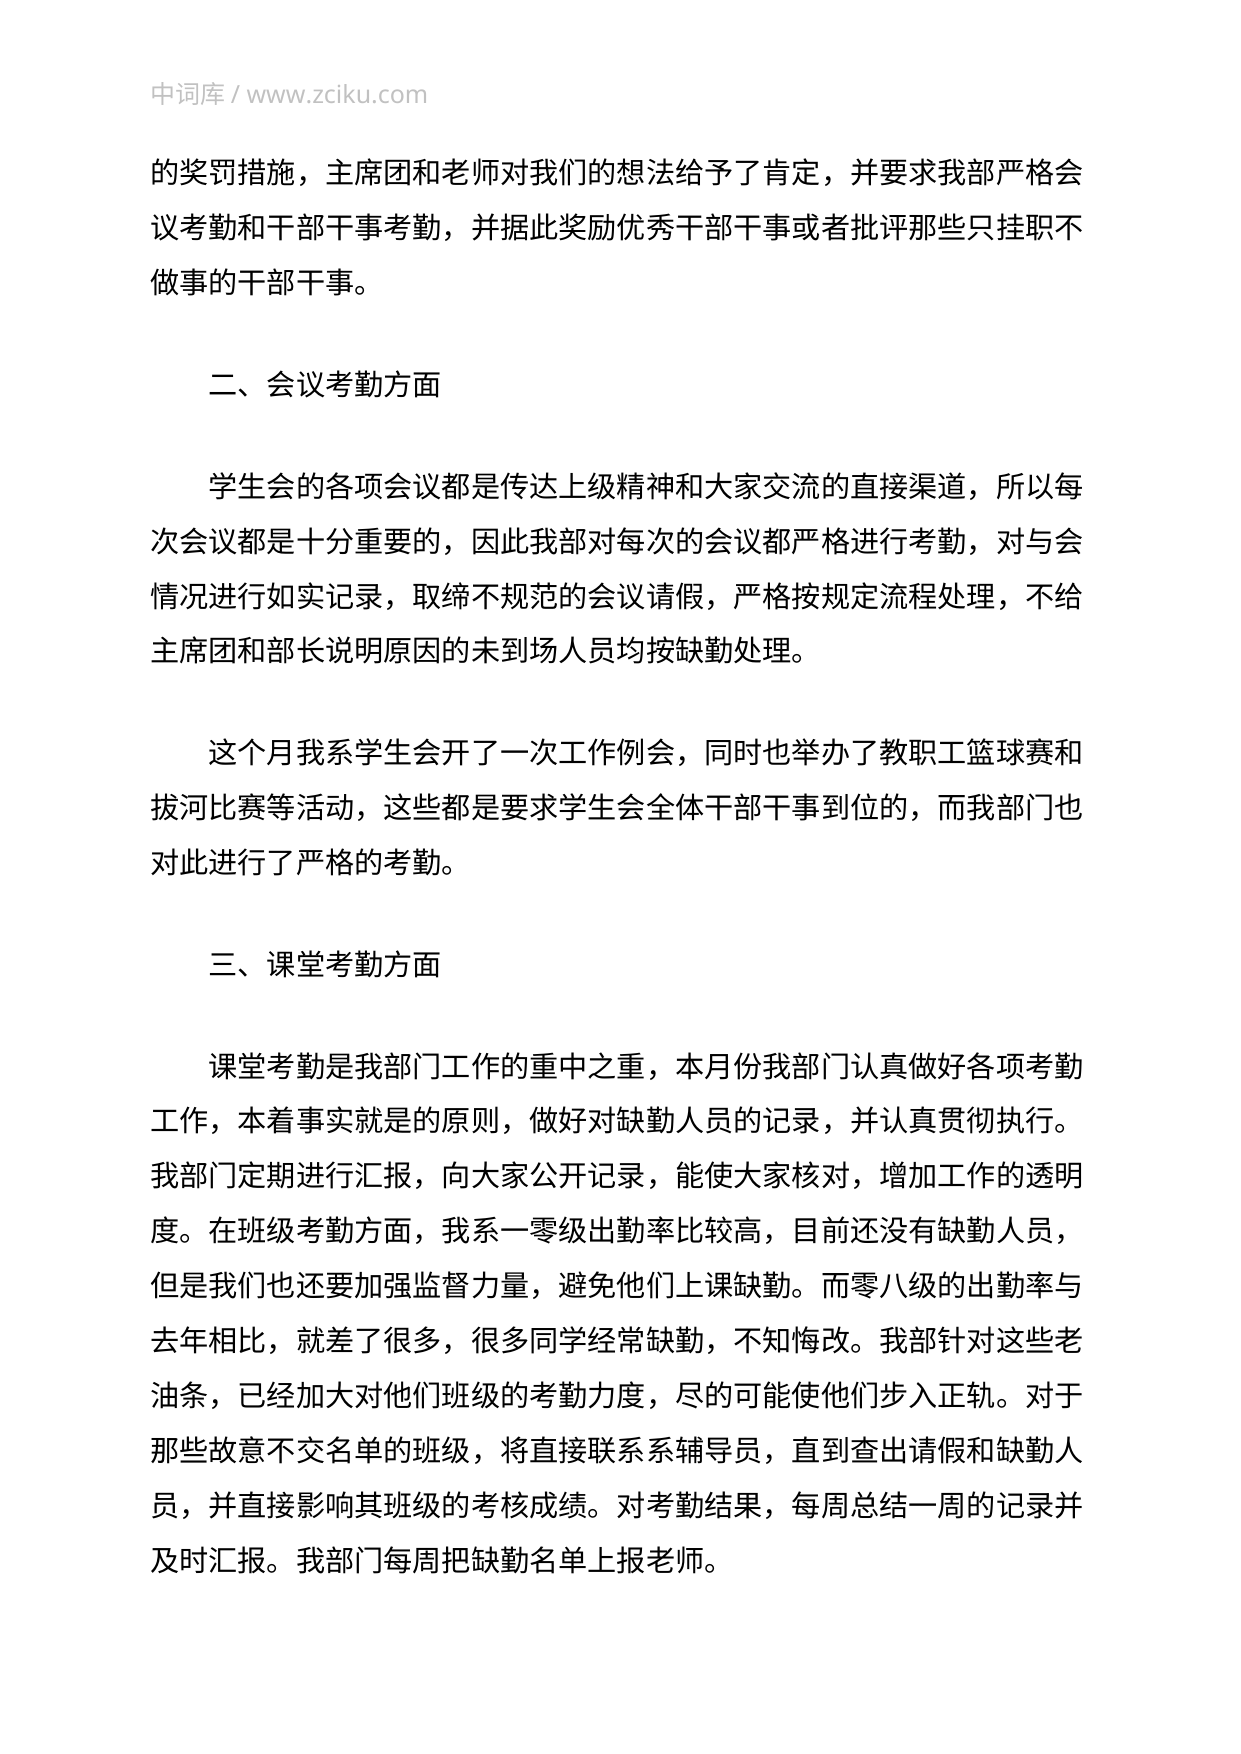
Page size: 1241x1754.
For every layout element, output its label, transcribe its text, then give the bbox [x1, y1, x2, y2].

text 这个月我系学生会开了一次工作例会，同时也举办了教职工篮球赛和拔河比赛等活动，这些都是要求学生会全体干部干事到位的，而我部门也对此进行了严格的考勤。 [150, 730, 1090, 882]
text 课堂考勤是我部门工作的重中之重，本月份我部门认真做好各项考勤工作，本着事实就是的原则，做好对缺勤人员的记录，并认真贯彻执行。我部门定期进行汇报，向大家公开记录，能使大家核对，增加工作的透明度。在班级考勤方面，我系一零级出勤率比较高，目前还没有缺勤人员，但是我们也还要加强监督力量，避免他们上课缺勤。而零八级的出勤率与去年相比，就差了很多，很多同学经常缺勤，不知悔改。我部针对这些老油条，已经加大对他们班级的考勤力度，尽的可能使他们步入正轨。对于那些故意不交名单的班级，将直接联系系辅导员，直到查出请假和缺勤人员，并直接影响其班级的考核成绩。对考勤结果，每周总结一周的记录并及时汇报。我部门每周把缺勤名单上报老师。 [150, 1043, 1090, 1579]
text 三、课堂考勤方面 [150, 941, 1090, 984]
text 学生会的各项会议都是传达上级精神和大家交流的直接渠道，所以每次会议都是十分重要的，因此我部对每次的会议都严格进行考勤，对与会情况进行如实记录，取缔不规范的会议请假，严格按规定流程处理，不给主席团和部长说明原因的未到场人员均按缺勤处理。 [150, 463, 1090, 670]
text 二、会议考勤方面 [150, 362, 1090, 404]
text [150, 150, 1090, 302]
